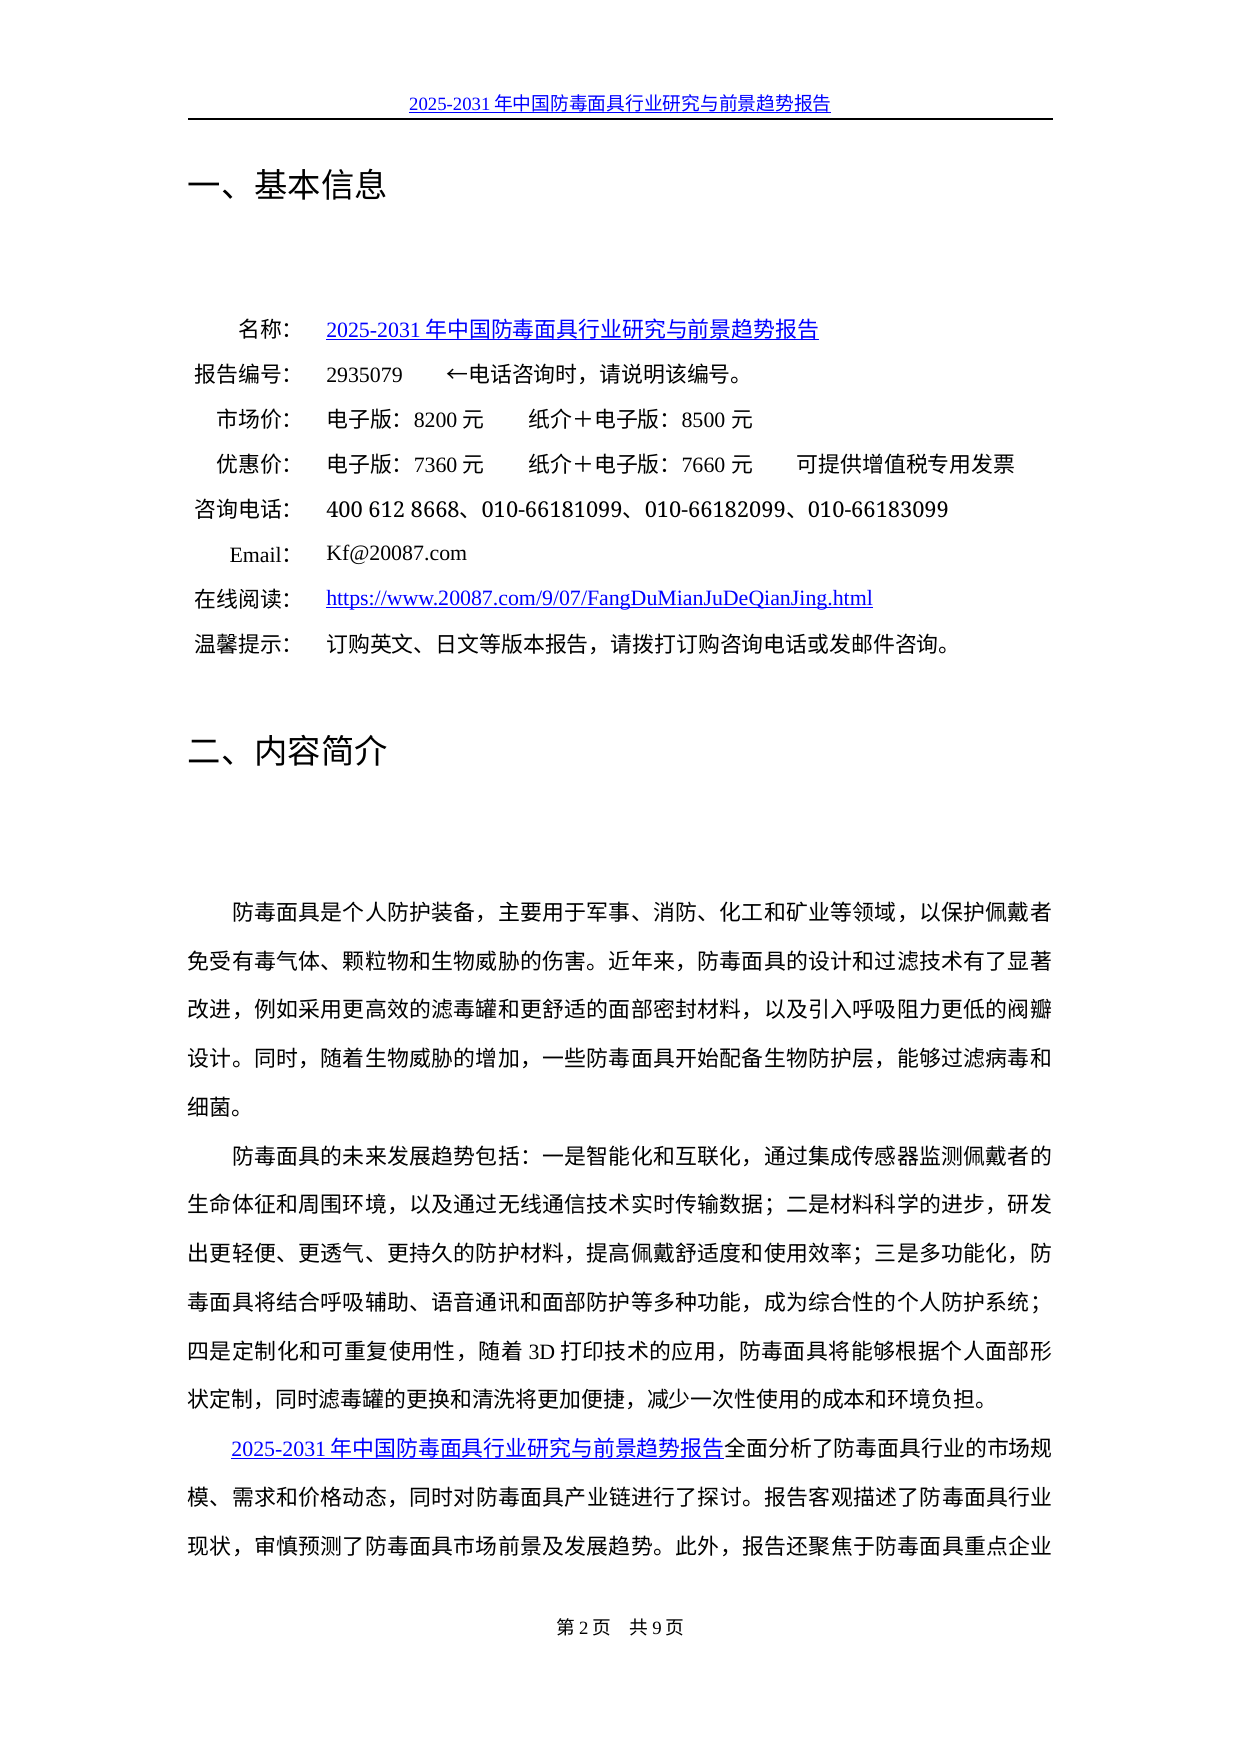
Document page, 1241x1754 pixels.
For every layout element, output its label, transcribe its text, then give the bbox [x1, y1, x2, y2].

table_header 名称： [167, 312, 315, 357]
table_cell 咨询电话： [167, 492, 315, 537]
table_cell 报告编号： [167, 357, 315, 402]
table_cell 电子版：7360 元 纸介＋电子版：7660 元 可提供增值税专用发票 [315, 447, 1073, 492]
table_cell Email： [167, 537, 315, 582]
table_cell 电子版：8200 元 纸介＋电子版：8500 元 [315, 402, 1073, 447]
title 二、内容简介 [187, 717, 1053, 782]
table_cell 订购英文、日文等版本报告，请拨打订购咨询电话或发邮件咨询。 [315, 627, 1073, 672]
table_cell [315, 582, 1073, 627]
table_cell 2935079 ←电话咨询时，请说明该编号。 [315, 357, 1073, 402]
table_cell 优惠价： [167, 447, 315, 492]
table_cell Kf@20087.com [315, 537, 1073, 582]
table_cell 市场价： [167, 402, 315, 447]
table_header 2025-2031年中国防毒面具行业研究与前景趋势报告 [315, 312, 1073, 357]
table_cell 温馨提示： [167, 627, 315, 672]
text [187, 894, 1053, 1561]
title 一、基本信息 [187, 150, 1053, 215]
table_cell 在线阅读： [167, 582, 315, 627]
table_cell 400 612 8668、010-66181099、010-66182099、010-66183099 [315, 492, 1073, 537]
